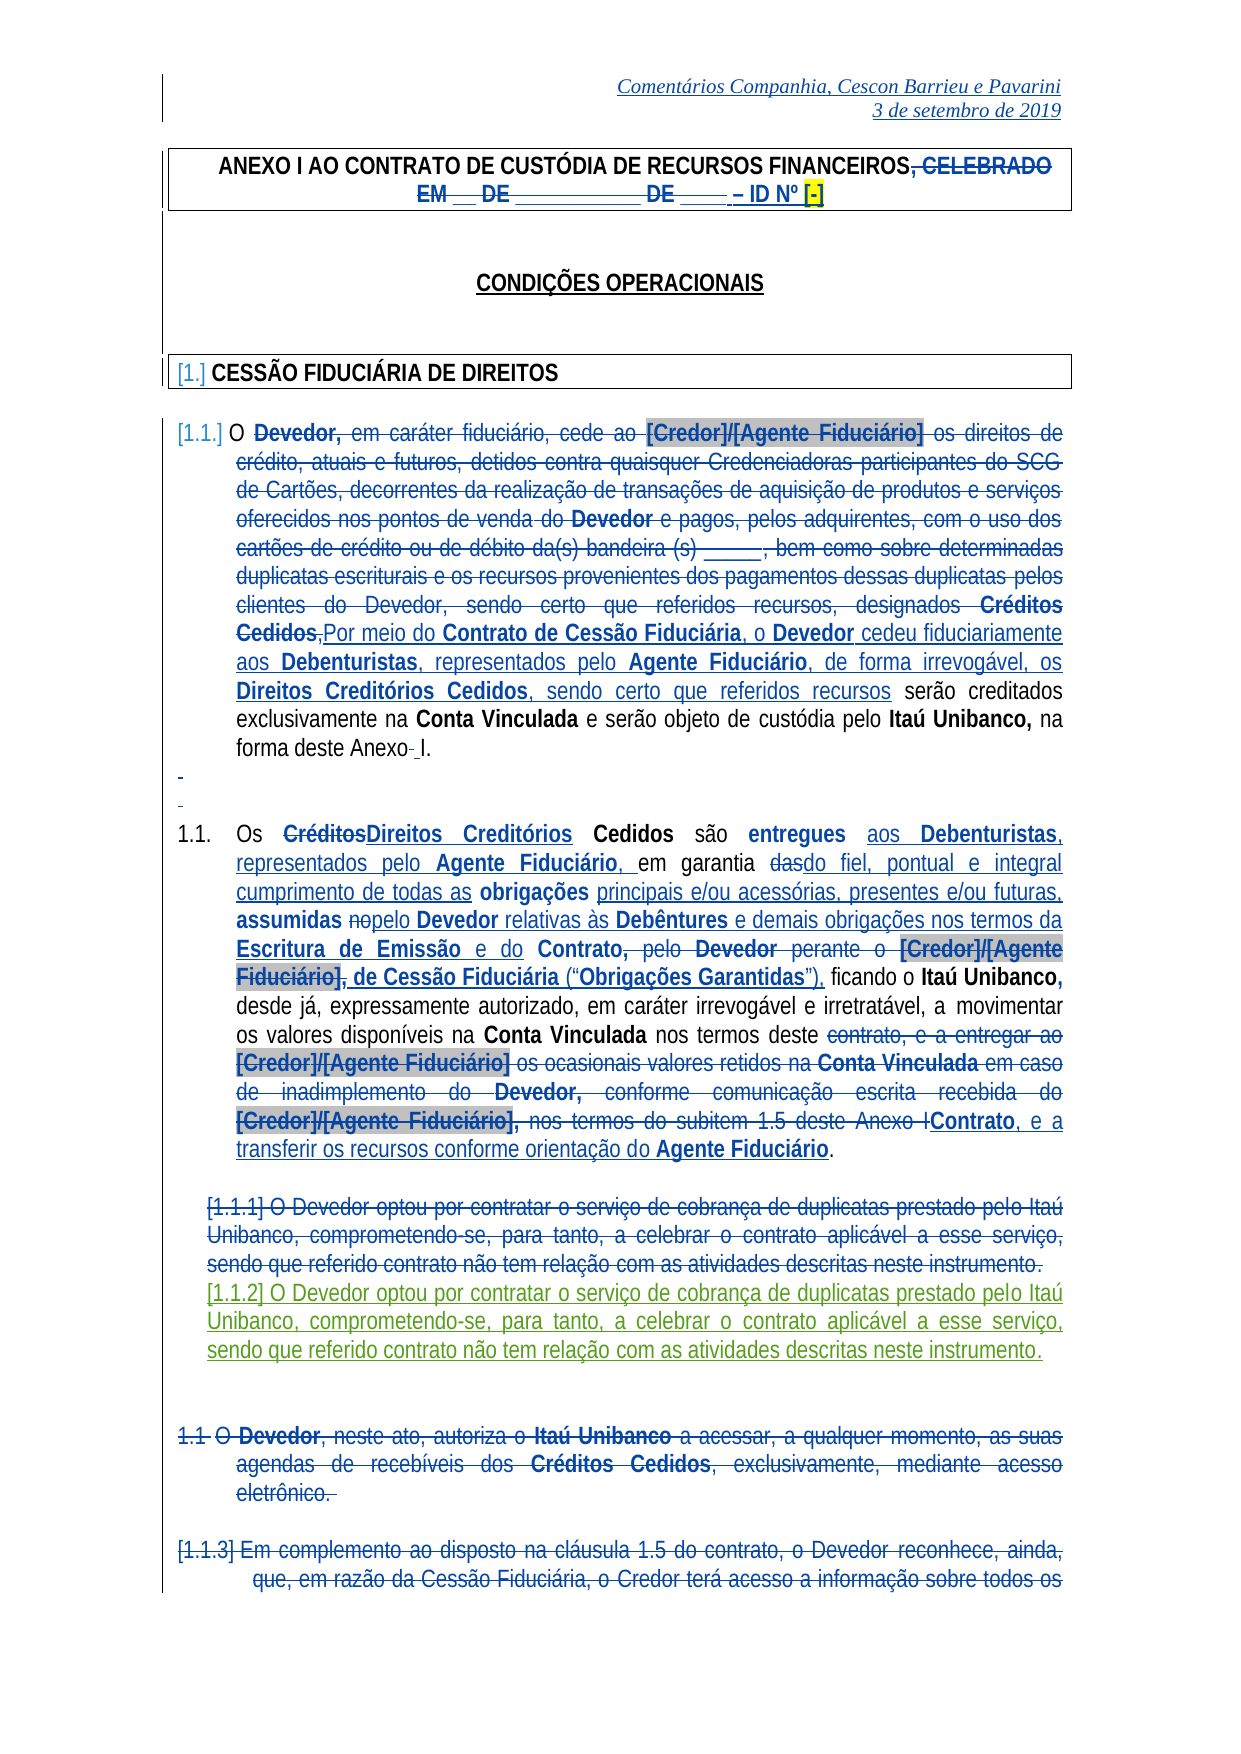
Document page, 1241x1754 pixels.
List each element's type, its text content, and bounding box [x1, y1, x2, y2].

list serão creditados exclusivamente na Conta Vinculada e serão objeto de custódia pelo Itaú Unibanco, na forma deste AnexoI. [177, 418, 1063, 762]
list Os Cedidos são entregues em garantia obrigações assumidas Contrato ficando o Itaú Unibanco, desde já, expressamente autorizado, em caráter irrevogável e irretratável, a movimentar os valores disponíveis na Conta Vinculada nos termos deste . [177, 819, 1063, 1163]
text CONDIÇÕES OPERACIONAIS [177, 268, 1063, 297]
list CESSÃO FIDUCIÁRIA DE DIREITOS [169, 355, 1071, 388]
text ANEXO I AO CONTRATO DE CUSTÓDIA DE RECURSOS FINANCEIROS [169, 149, 1071, 210]
